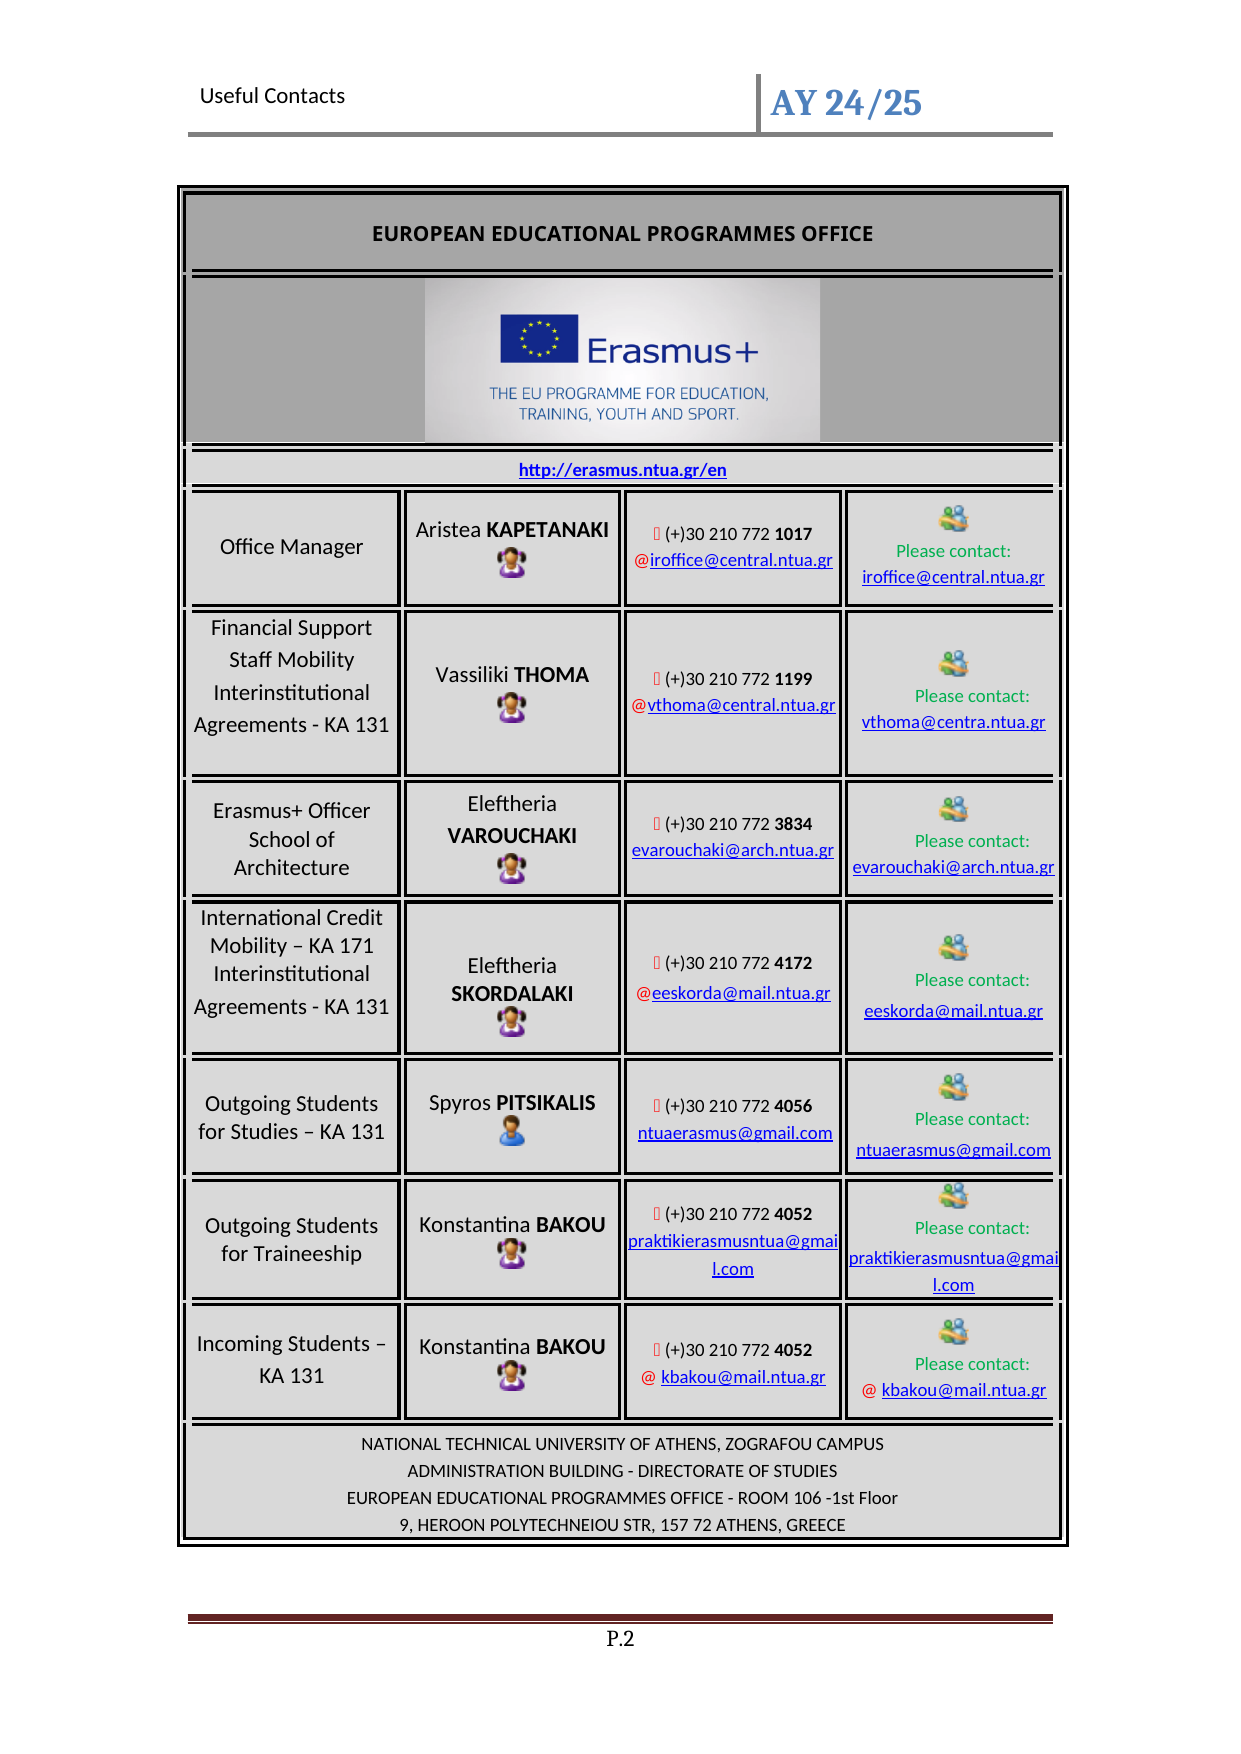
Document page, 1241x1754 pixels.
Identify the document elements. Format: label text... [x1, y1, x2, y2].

table_cell Outgoing Students for Studies – KA 131 [181, 1052, 402, 1172]
table_cell NATIONAL TECHNICAL UNIVERSITY OF ATHENS, ZOGRAFOU CAMPUS ADMINISTRATION BUILDING - DIRECTORATE OF STUDIES EUROPEAN EDUCATIONAL PROGRAMMES OFFICE - ROOM 106 -1st Floor 9, HEROON POLYTECHNEIOU STR, 157 72 ATHENS, GREECE [181, 1417, 1064, 1537]
table_cell Aristea KAPETANAKI [402, 487, 623, 604]
table_cell Konstantina BAKOU [402, 1297, 623, 1417]
table_cell (+)30 210 772 4172 @eeskorda@mail.ntua.gr [623, 894, 843, 1052]
table_cell Please contact: @ kbakou@mail.ntua.gr [843, 1297, 1064, 1417]
table_cell Οffice Manager [181, 484, 402, 604]
picture [497, 547, 528, 578]
picture [938, 933, 969, 964]
table_cell Konstantina BAKOU [402, 1172, 623, 1297]
table_cell (+)30 210 772 4052 @ kbakou@mail.ntua.gr [623, 1297, 843, 1417]
table_cell Incoming Students – KA 131 [181, 1297, 402, 1417]
picture [497, 1006, 528, 1037]
table_cell Spyros PITSIKALIS [402, 1052, 623, 1172]
table_cell http://erasmus.ntua.gr/en [181, 443, 1064, 483]
table_cell Vassiliki THOMA [402, 604, 623, 774]
table_cell (+)30 210 772 1199 @vthoma@central.ntua.gr [623, 604, 843, 774]
table_cell Please contact: ntuaerasmus@gmail.com [843, 1052, 1064, 1172]
picture [497, 1238, 528, 1269]
table_cell International Credit Mobility – KA 171 Interinstitutional Agreements - KA 131 [181, 894, 402, 1052]
picture [938, 1181, 969, 1212]
table_cell (+)30 210 772 1017 @iroffice@central.ntua.gr [623, 487, 843, 604]
table_cell (+)30 210 772 4052 praktikierasmusntua@gmail.com [623, 1172, 843, 1297]
table_cell [181, 269, 1064, 442]
table_cell Please contact: praktikierasmusntua@gmail.com [843, 1172, 1064, 1297]
table_header EUROPEAN EDUCATIONAL PROGRAMMES OFFICE [181, 188, 1064, 269]
picture [497, 1360, 528, 1391]
picture [425, 278, 821, 443]
table_cell Outgoing Students for Traineeship [181, 1172, 402, 1297]
picture [497, 692, 528, 723]
table_cell Eleftheria VAROUCHAKI [402, 774, 623, 894]
table_cell Please contact: iroffice@central.ntua.gr [843, 484, 1064, 604]
table_cell Please contact: vthoma@centra.ntua.gr [843, 604, 1064, 774]
picture [938, 649, 969, 680]
picture [938, 1072, 969, 1104]
picture [497, 853, 528, 884]
picture [938, 795, 969, 825]
picture [938, 1317, 969, 1348]
table_cell Please contact: eeskorda@mail.ntua.gr [843, 894, 1064, 1052]
table_cell Eleftheria SKORDALAKI [402, 894, 623, 1052]
table_cell Financial Support Staff Mobility Interinstitutional Agreements - KA 131 [181, 604, 402, 774]
picture [938, 504, 969, 535]
table_cell Please contact: evarouchaki@arch.ntua.gr [843, 774, 1064, 894]
table_cell (+)30 210 772 4056 ntuaerasmus@gmail.com [623, 1052, 843, 1172]
table_cell Erasmus+ Officer School of Architecture [181, 774, 402, 894]
picture [497, 1115, 528, 1146]
table_cell (+)30 210 772 3834 evarouchaki@arch.ntua.gr [623, 774, 843, 894]
